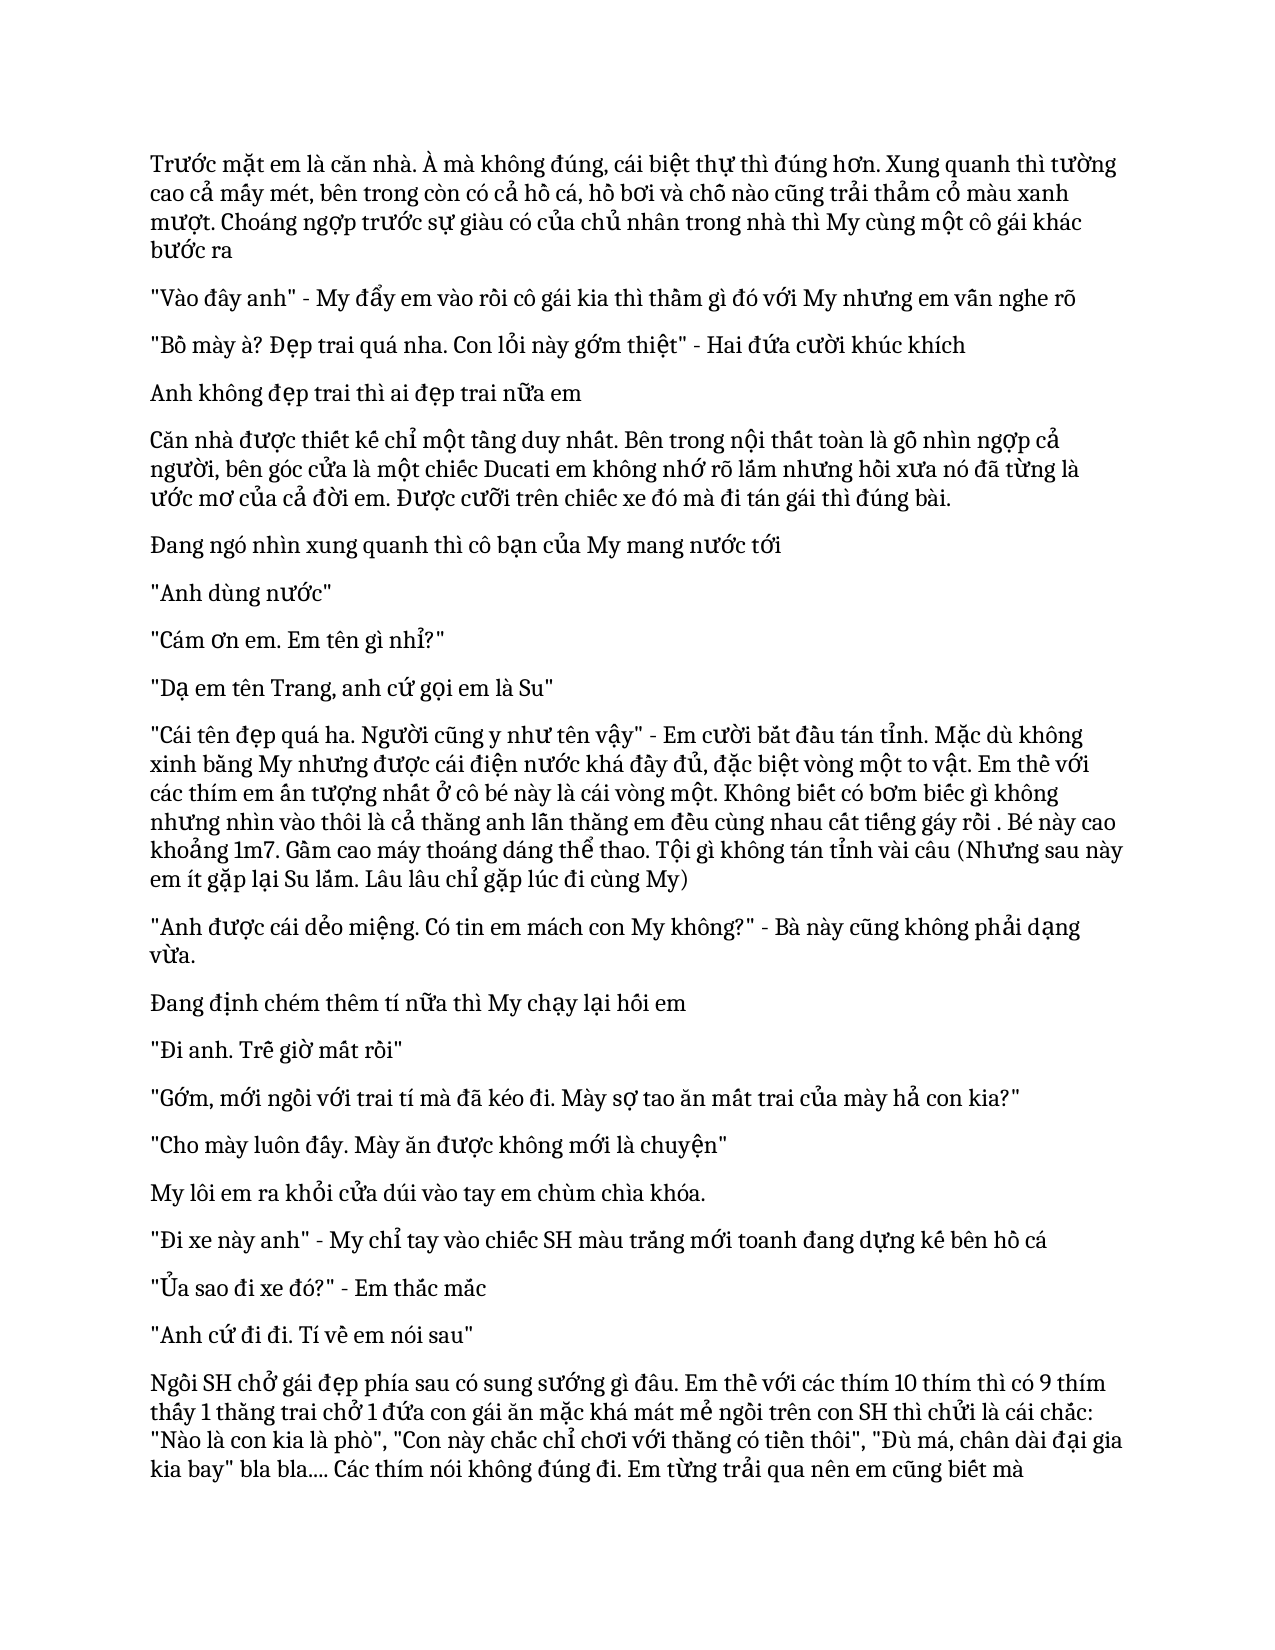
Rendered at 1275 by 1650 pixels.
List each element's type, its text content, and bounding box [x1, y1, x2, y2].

text "Dạ em tên Trang, anh cứ gọi em là Su" [150, 674, 1125, 702]
text "Cho mày luôn đấy. Mày ăn được không mới là chuyện" [150, 1131, 1125, 1160]
text "Anh cứ đi đi. Tí về em nói sau" [150, 1321, 1125, 1350]
text Trước mặt em là căn nhà. À mà không đúng, cái biệt thự thì đúng hơn. Xung quanh thì tường cao cả mấy mét, bên trong còn có cả hồ cá, hồ bơi và chỗ nào cũng trải thảm cỏ màu xanh mượt. Choáng ngợp trước sự giàu có của chủ nhân trong nhà thì My cùng một cô gái khác bước ra [150, 150, 1125, 265]
text "Ủa sao đi xe đó?" - Em thắc mắc [150, 1274, 1125, 1302]
text "Vào đây anh" - My đẩy em vào rồi cô gái kia thì thầm gì đó với My nhưng em vẫn nghe rõ [150, 284, 1125, 312]
text Anh không đẹp trai thì ai đẹp trai nữa em [150, 379, 1125, 407]
text Đang ngó nhìn xung quanh thì cô bạn của My mang nước tới [150, 531, 1125, 560]
text "Gớm, mới ngồi với trai tí mà đã kéo đi. Mày sợ tao ăn mất trai của mày hả con kia?" [150, 1084, 1125, 1112]
text Ngồi SH chở gái đẹp phía sau có sung sướng gì đâu. Em thề với các thím 10 thím thì có 9 thím thấy 1 thằng trai chở 1 đứa con gái ăn mặc khá mát mẻ ngồi trên con SH thì chửi là cái chắc: "Nào là con kia là phò", "Con này chắc chỉ chơi với thằng có tiền thôi", "Đù má, chân dài đại gia kia bay" bla bla.... Các thím nói không đúng đi. Em từng trải qua nên em cũng biết mà [150, 1369, 1125, 1484]
text "Anh dùng nước" [150, 579, 1125, 607]
text Căn nhà được thiết kế chỉ một tầng duy nhất. Bên trong nội thất toàn là gỗ nhìn ngợp cả người, bên góc cửa là một chiếc Ducati em không nhớ rõ lắm nhưng hồi xưa nó đã từng là ước mơ của cả đời em. Được cưỡi trên chiếc xe đó mà đi tán gái thì đúng bài. [150, 426, 1125, 512]
text "Bồ mày à? Đẹp trai quá nha. Con lỏi này gớm thiệt" - Hai đứa cười khúc khích [150, 331, 1125, 360]
text "Cái tên đẹp quá ha. Người cũng y như tên vậy" - Em cười bắt đầu tán tỉnh. Mặc dù không xinh bằng My nhưng được cái điện nước khá đầy đủ, đặc biệt vòng một to vật. Em thề với các thím em ấn tượng nhất ở cô bé này là cái vòng một. Không biết có bơm biếc gì không nhưng nhìn vào thôi là cả thằng anh lẫn thằng em đều cùng nhau cất tiếng gáy rồi . Bé này cao khoảng 1m7. Gầm cao máy thoáng dáng thể thao. Tội gì không tán tỉnh vài câu (Nhưng sau này em ít gặp lại Su lắm. Lâu lâu chỉ gặp lúc đi cùng My) [150, 721, 1125, 894]
text Đang định chém thêm tí nữa thì My chạy lại hối em [150, 989, 1125, 1017]
text "Anh được cái dẻo miệng. Có tin em mách con My không?" - Bà này cũng không phải dạng vừa. [150, 912, 1125, 970]
text "Đi xe này anh" - My chỉ tay vào chiếc SH màu trắng mới toanh đang dựng kế bên hồ cá [150, 1226, 1125, 1255]
text My lôi em ra khỏi cửa dúi vào tay em chùm chìa khóa. [150, 1179, 1125, 1207]
text "Đi anh. Trễ giờ mất rồi" [150, 1036, 1125, 1065]
text "Cám ơn em. Em tên gì nhỉ?" [150, 626, 1125, 655]
